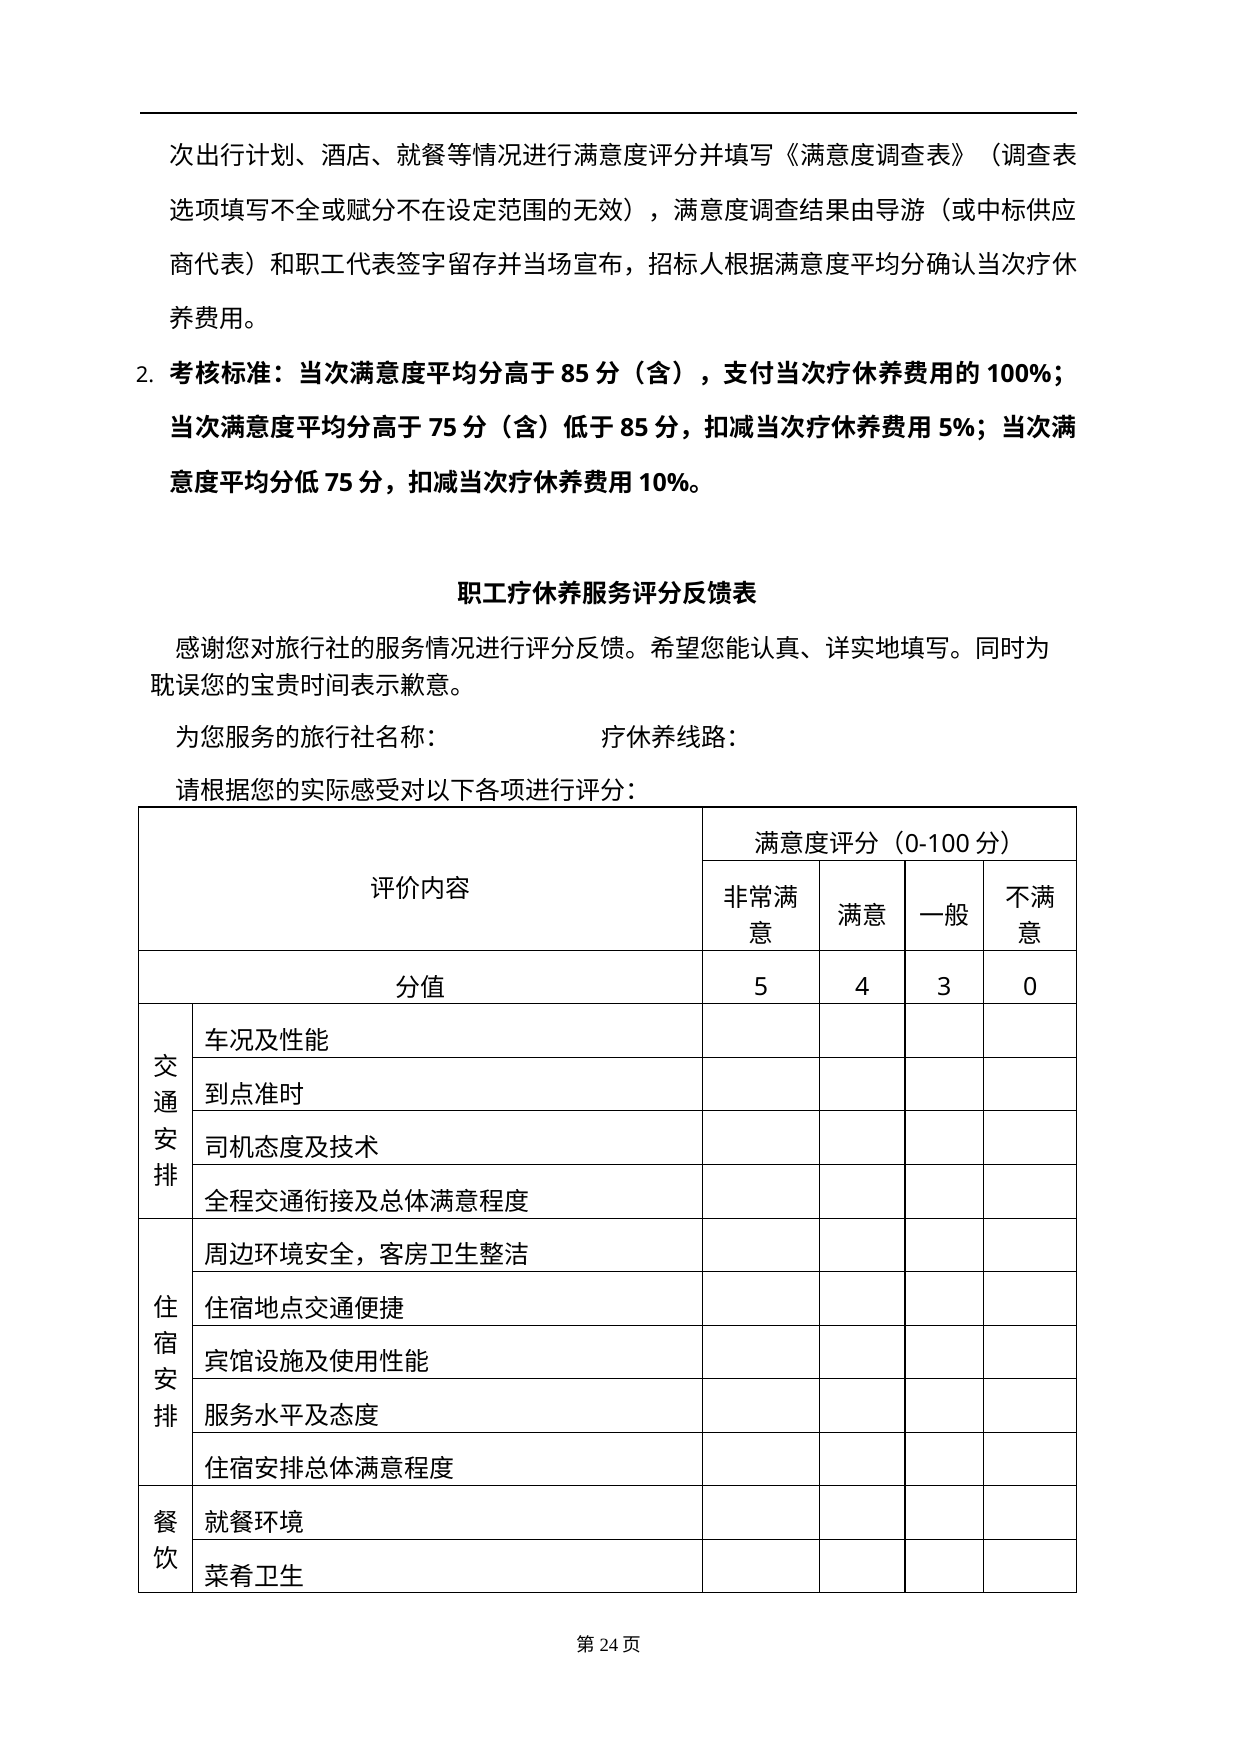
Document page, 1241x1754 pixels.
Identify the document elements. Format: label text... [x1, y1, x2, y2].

table_cell 0 [984, 951, 1076, 1003]
table_cell 为您服务的旅行社名称： 疗休养线路： [139, 701, 1077, 754]
table_cell 5 [703, 951, 819, 1003]
table_cell [703, 1433, 819, 1485]
list 考核标准：当次满意度平均分高于85分（含），支付当次疗休养费用的100%；当次满意度平均分高于75分（含）低于85分，扣减当次疗休养费用5%；当次满意度平均分低75分，扣减当次疗休养费用10%。 [136, 353, 1077, 498]
table_cell 就餐环境 [193, 1486, 702, 1539]
table_cell [820, 1272, 904, 1324]
table_cell [703, 1165, 819, 1217]
table_cell [906, 1004, 983, 1057]
table_cell [906, 1058, 983, 1110]
table_cell [984, 1058, 1076, 1110]
table_cell 分值 [139, 951, 702, 1003]
table_cell 到点准时 [193, 1058, 702, 1110]
table_cell [820, 1379, 904, 1432]
table_cell [984, 1379, 1076, 1432]
table_cell [703, 1058, 819, 1110]
table_cell [984, 1004, 1076, 1057]
table_cell [820, 1004, 904, 1057]
table_cell [984, 1272, 1076, 1324]
table_cell [820, 1540, 904, 1592]
table_cell [984, 1165, 1076, 1217]
table_cell [906, 1379, 983, 1432]
table_cell [703, 1540, 819, 1592]
table_cell 菜肴卫生 [193, 1540, 702, 1592]
table_cell 3 [906, 951, 983, 1003]
table_cell 全程交通衔接及总体满意程度 [193, 1165, 702, 1217]
table_cell 交 通 安 排 [139, 1004, 192, 1217]
table_cell 住宿地点交通便捷 [193, 1272, 702, 1324]
table_cell [820, 1326, 904, 1378]
table_cell [984, 1111, 1076, 1164]
table_cell 住宿安排总体满意程度 [193, 1433, 702, 1485]
table_cell 司机态度及技术 [193, 1111, 702, 1164]
table_cell 餐 饮 安 排 [139, 1486, 192, 1592]
table_cell [906, 1433, 983, 1485]
table_cell [984, 1433, 1076, 1485]
table_header 职工疗休养服务评分反馈表 [139, 554, 1077, 613]
table_cell [703, 1219, 819, 1271]
table_cell 非常满意 [703, 861, 819, 950]
table_cell 评价内容 [139, 808, 702, 950]
table_cell 感谢您对旅行社的服务情况进行评分反馈。希望您能认真、详实地填写。同时为耽误您的宝贵时间表示歉意。 [139, 613, 1077, 701]
table_cell [906, 1165, 983, 1217]
table_cell [820, 1111, 904, 1164]
table_cell [703, 1272, 819, 1324]
table_cell [820, 1165, 904, 1217]
table_cell [820, 1219, 904, 1271]
table_cell [906, 1540, 983, 1592]
table_cell 周边环境安全，客房卫生整洁 [193, 1219, 702, 1271]
table_cell 满意度评分（0-100分） [703, 808, 1076, 860]
table_cell [703, 1111, 819, 1164]
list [136, 136, 1077, 335]
table_cell 4 [820, 951, 904, 1003]
table_cell [703, 1004, 819, 1057]
table_cell 一般 [906, 861, 983, 950]
table_cell [703, 1326, 819, 1378]
table_cell 住 宿 安 排 [139, 1219, 192, 1485]
table_cell 车况及性能 [193, 1004, 702, 1057]
table_cell [820, 1486, 904, 1539]
table_cell [820, 1433, 904, 1485]
table_cell [984, 1540, 1076, 1592]
table_cell [984, 1326, 1076, 1378]
table_cell [906, 1486, 983, 1539]
table_cell [906, 1219, 983, 1271]
table_cell 不满意 [984, 861, 1076, 950]
table_cell [906, 1326, 983, 1378]
table_cell 服务水平及态度 [193, 1379, 702, 1432]
table_cell 满意 [820, 861, 904, 950]
table_cell [984, 1219, 1076, 1271]
table_cell [906, 1272, 983, 1324]
table_cell 请根据您的实际感受对以下各项进行评分： [139, 754, 1077, 806]
table_cell [820, 1058, 904, 1110]
table_cell 宾馆设施及使用性能 [193, 1326, 702, 1378]
table_cell [703, 1486, 819, 1539]
table_cell [906, 1111, 983, 1164]
table_cell [984, 1486, 1076, 1539]
table_cell [703, 1379, 819, 1432]
